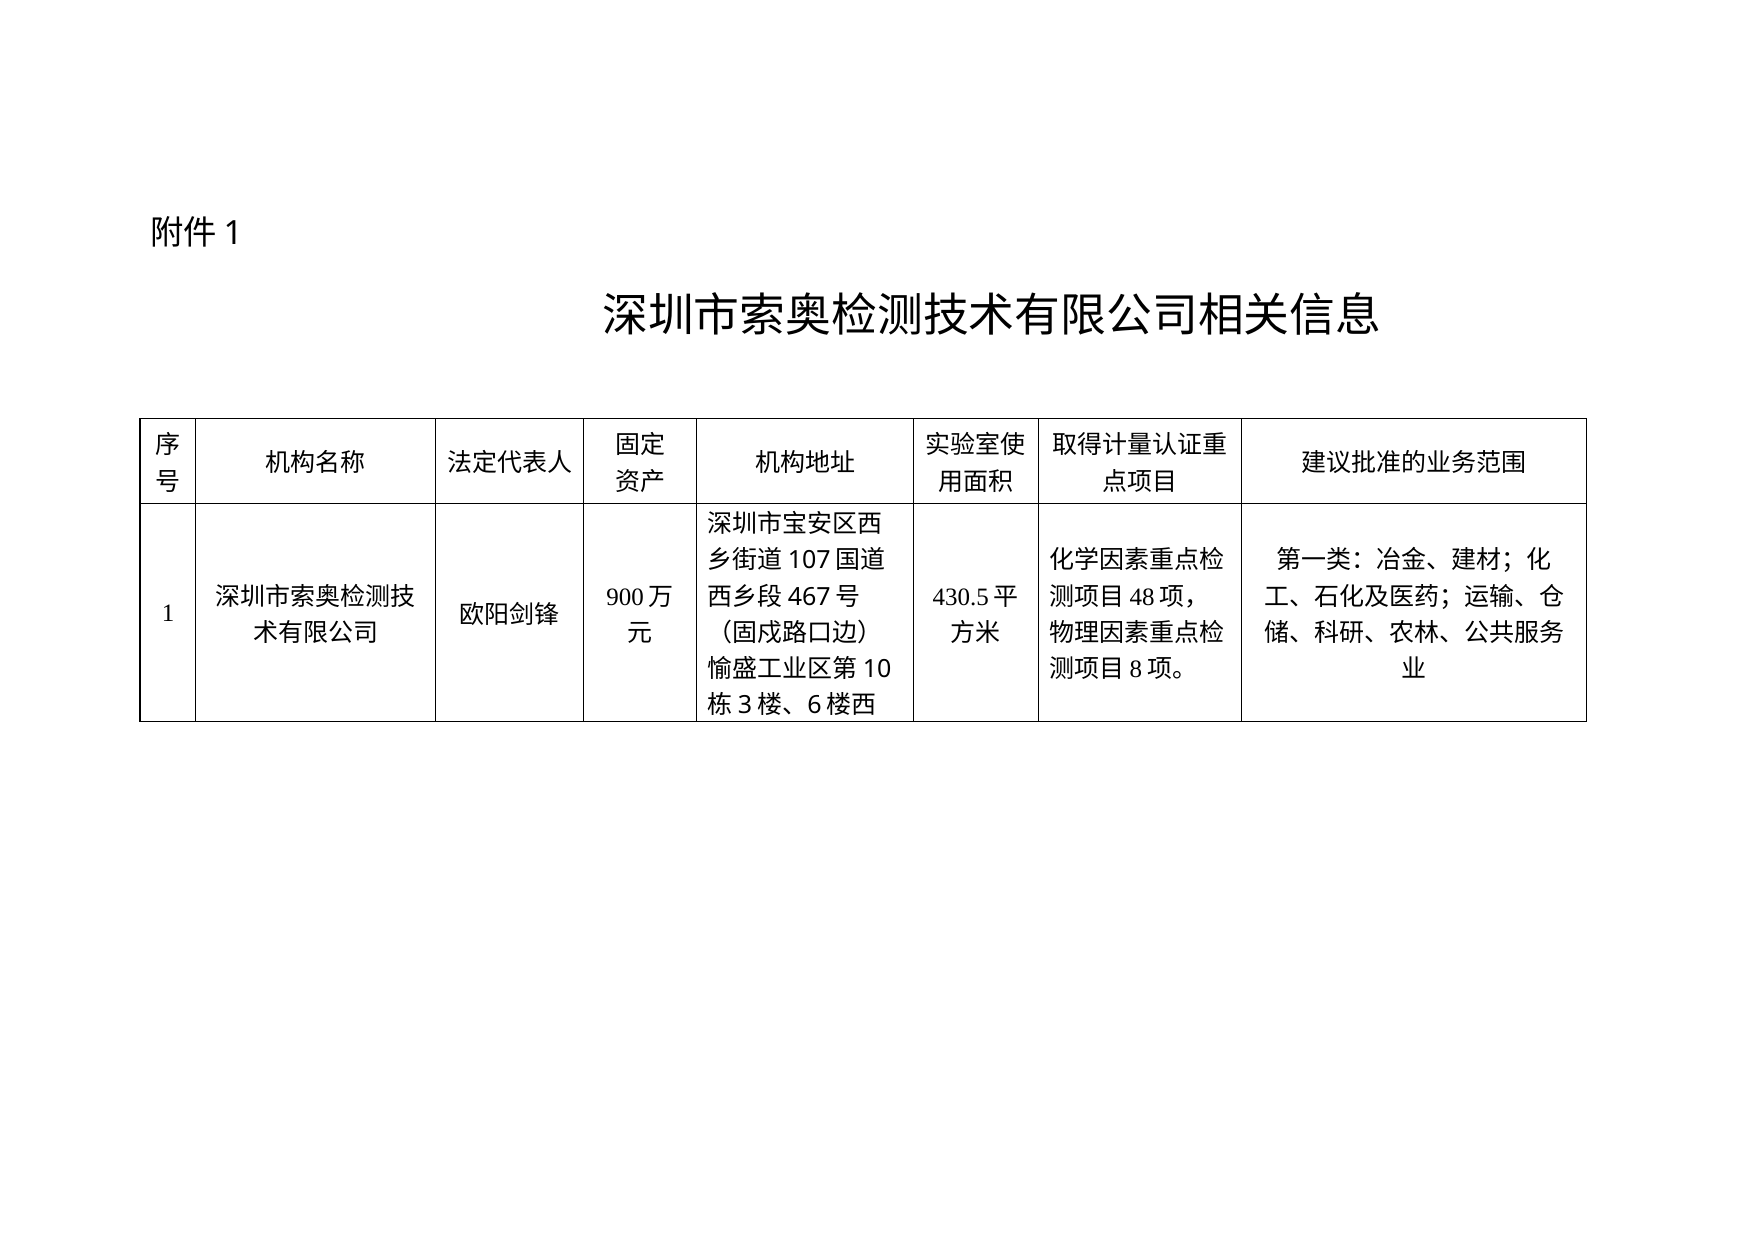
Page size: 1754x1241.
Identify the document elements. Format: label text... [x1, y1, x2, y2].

text 附件1 [150, 198, 1604, 263]
table_header 机构名称 [196, 419, 435, 503]
table_header 建议批准的业务范围 [1242, 419, 1586, 503]
table_cell 430.5平方米 [914, 504, 1038, 721]
table_cell 深圳市索奥检测技术有限公司 [196, 504, 435, 721]
table_cell 第一类：冶金、建材；化工、石化及医药；运输、仓储、科研、农林、公共服务业 [1242, 504, 1586, 721]
table_header 机构地址 [697, 419, 913, 503]
text 深圳市索奥检测技术有限公司相关信息 [150, 263, 1604, 360]
table_cell 1 [141, 504, 195, 721]
table_cell 深圳市宝安区西乡街道107国道西乡段467号（固戍路口边）愉盛工业区第10栋3楼、6楼西 [697, 504, 913, 721]
table_cell 900万元 [584, 504, 696, 721]
table_header 取得计量认证重点项目 [1039, 419, 1241, 503]
table_cell 化学因素重点检测项目48项， 物理因素重点检测项目8项。 [1039, 504, 1241, 721]
table_header 固定 资产 [584, 419, 696, 503]
table_cell 欧阳剑锋 [436, 504, 583, 721]
table_header 法定代表人 [436, 419, 583, 503]
table_header 序号 [141, 419, 195, 503]
table_header 实验室使用面积 [914, 419, 1038, 503]
